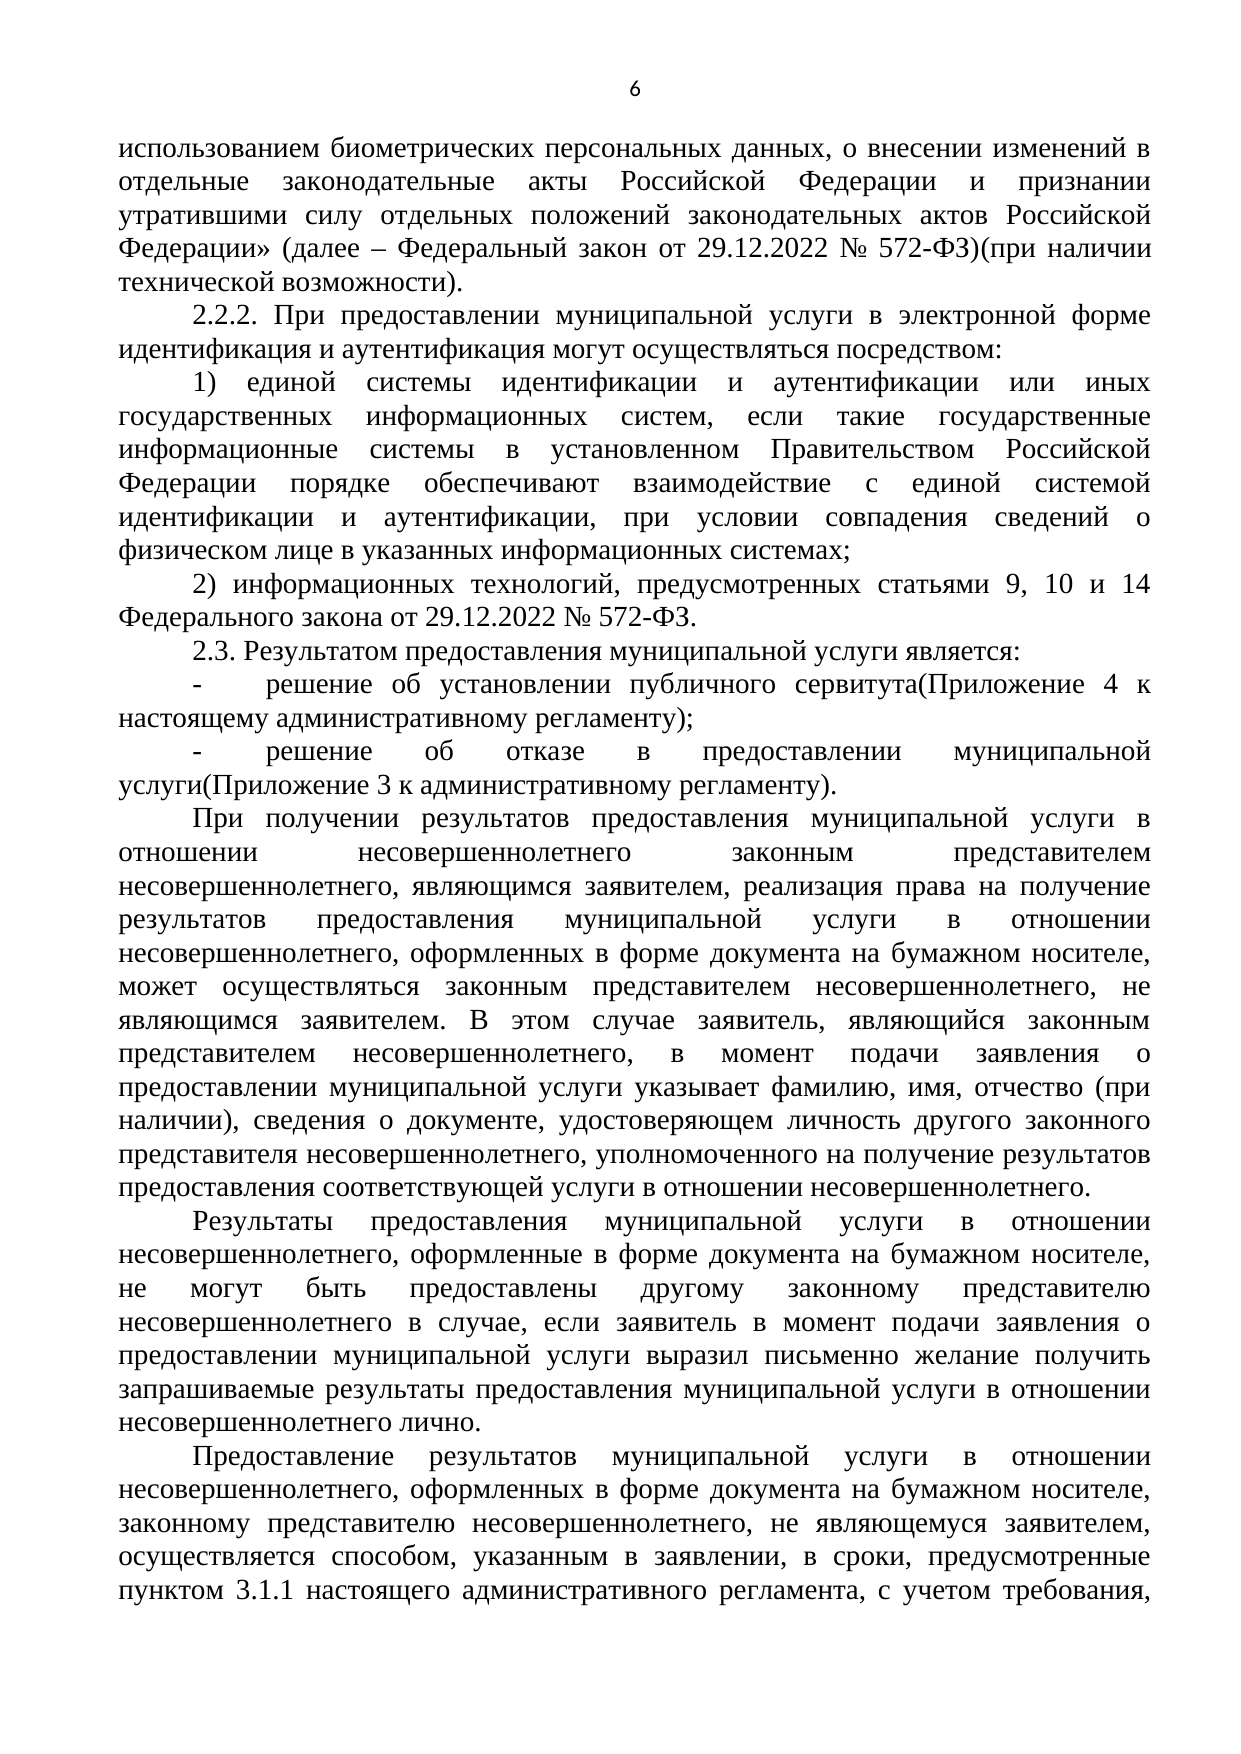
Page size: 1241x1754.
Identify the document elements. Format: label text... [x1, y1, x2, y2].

text 1) единой системы идентификации и аутентификации или иных государственных информационных систем, если такие государственные информационные системы в установленном Правительством Российской Федерации порядке обеспечивают взаимодействие с единой системой идентификации и аутентификации, при условии совпадения сведений о физическом лице в указанных информационных системах; [118, 364, 1152, 566]
text - решение об отказе в предоставлении муниципальной услуги(Приложение 3 к административному регламенту). [118, 733, 1152, 801]
text 2.2.2. При предоставлении муниципальной услуги в электронной форме идентификация и аутентификация могут осуществляться посредством: [118, 297, 1152, 364]
text Результаты предоставления муниципальной услуги в отношении несовершеннолетнего, оформленные в форме документа на бумажном носителе, не могут быть предоставлены другому законному представителю несовершеннолетнего в случае, если заявитель в момент подачи заявления о предоставлении муниципальной услуги выразил письменно желание получить запрашиваемые результаты предоставления муниципальной услуги в отношении несовершеннолетнего лично. [118, 1203, 1152, 1438]
text - решение об установлении публичного сервитута(Приложение 4 к настоящему административному регламенту); [118, 666, 1152, 733]
text При получении результатов предоставления муниципальной услуги в отношении несовершеннолетнего законным представителем несовершеннолетнего, являющимся заявителем, реализация права на получение результатов предоставления муниципальной услуги в отношении несовершеннолетнего, оформленных в форме документа на бумажном носителе, может осуществляться законным представителем несовершеннолетнего, не являющимся заявителем. В этом случае заявитель, являющийся законным представителем несовершеннолетнего, в момент подачи заявления о предоставлении муниципальной услуги указывает фамилию, имя, отчество (при наличии), сведения о документе, удостоверяющем личность другого законного представителя несовершеннолетнего, уполномоченного на получение результатов предоставления соответствующей услуги в отношении несовершеннолетнего. [118, 801, 1152, 1203]
text 2) информационных технологий, предусмотренных статьями 9, 10 и 14 Федерального закона от 29.12.2022 № 572-ФЗ. [118, 566, 1152, 633]
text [118, 1438, 1152, 1606]
text 2.3. Результатом предоставления муниципальной услуги является: [118, 633, 1152, 666]
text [118, 130, 1152, 297]
